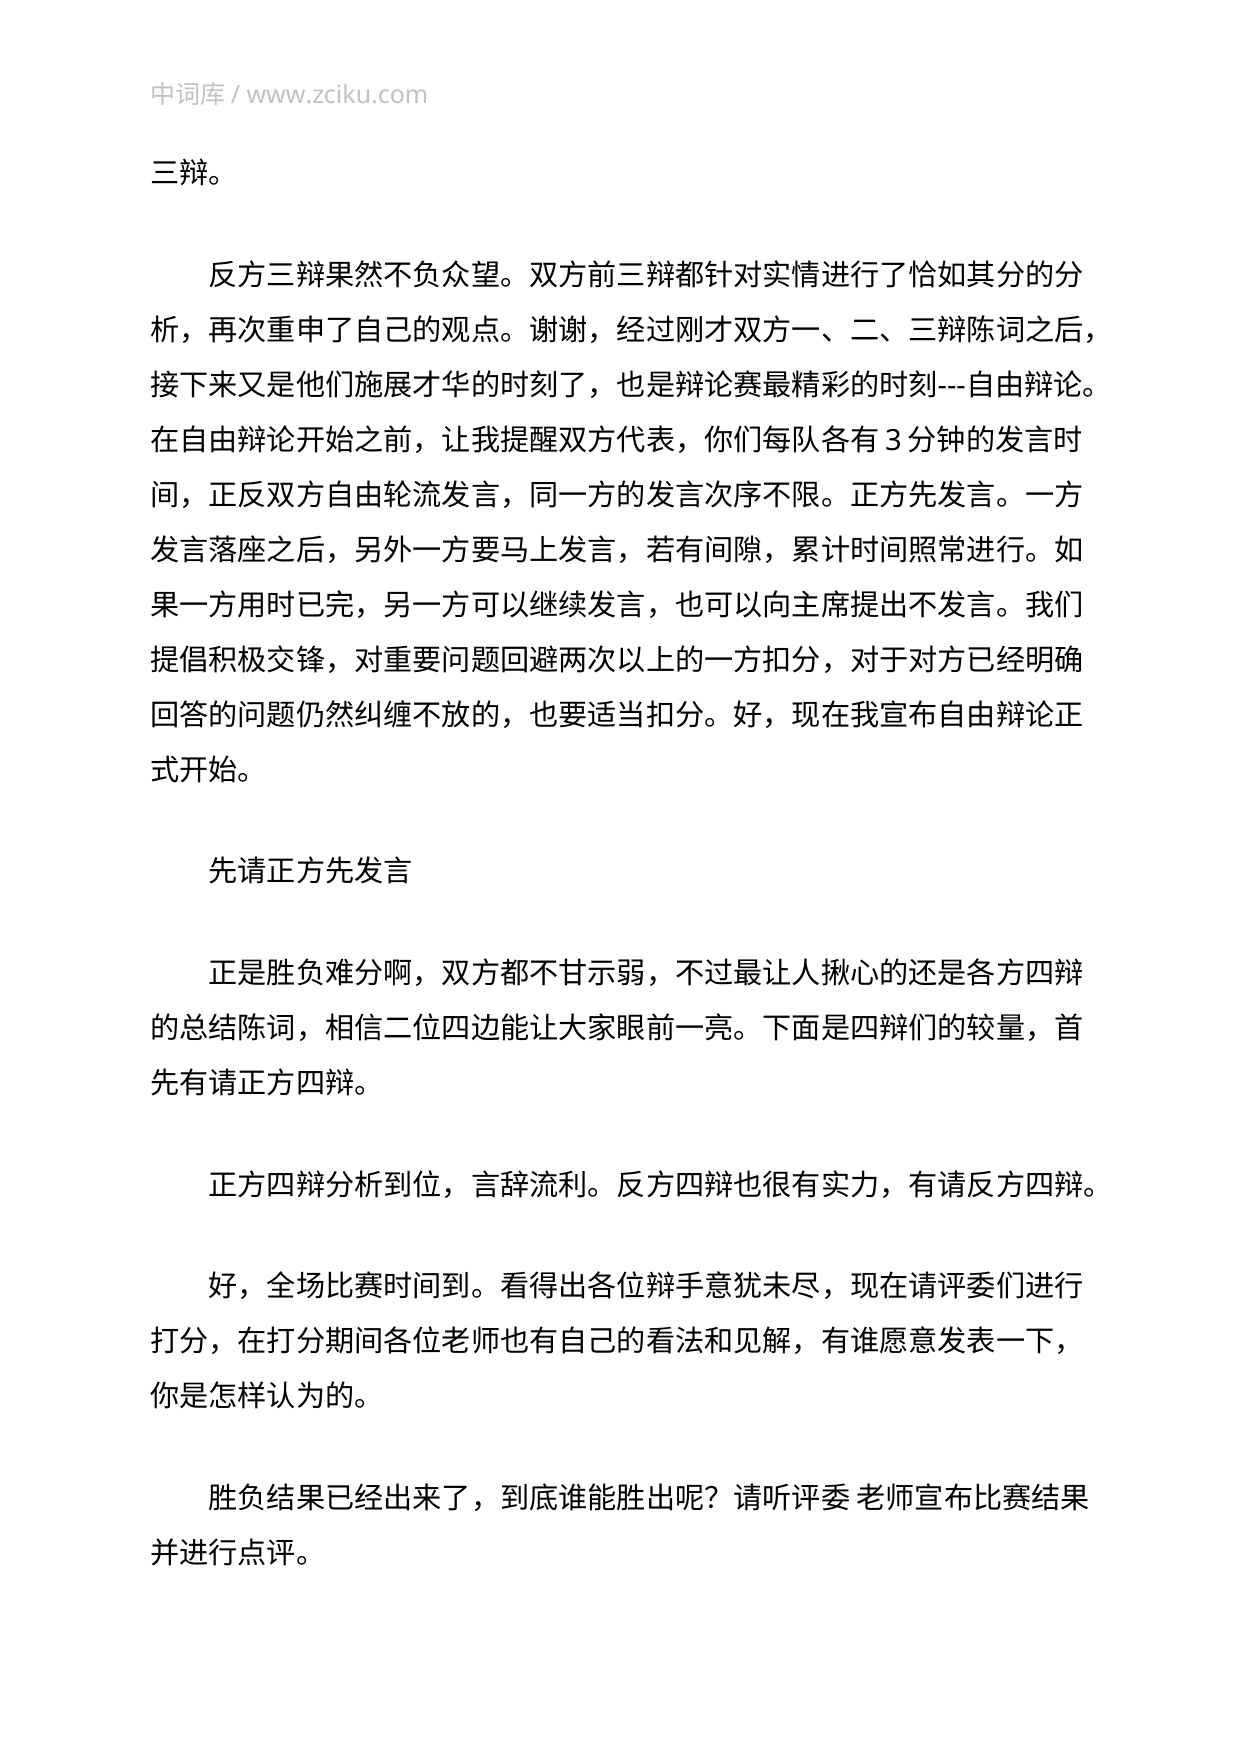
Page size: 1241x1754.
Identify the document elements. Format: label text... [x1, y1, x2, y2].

text 先请正方先发言 [150, 848, 1090, 890]
text 反方三辩果然不负众望。双方前三辩都针对实情进行了恰如其分的分析，再次重申了自己的观点。谢谢，经过刚才双方一、二、三辩陈词之后，接下来又是他们施展才华的时刻了，也是辩论赛最精彩的时刻---自由辩论。在自由辩论开始之前，让我提醒双方代表，你们每队各有3分钟的发言时间，正反双方自由轮流发言，同一方的发言次序不限。正方先发言。一方发言落座之后，另外一方要马上发言，若有间隙，累计时间照常进行。如果一方用时已完，另一方可以继续发言，也可以向主席提出不发言。我们提倡积极交锋，对重要问题回避两次以上的一方扣分，对于对方已经明确回答的问题仍然纠缠不放的，也要适当扣分。好，现在我宣布自由辩论正式开始。 [150, 252, 1090, 788]
text 胜负结果已经出来了，到底谁能胜出呢？请听评委 老师宣布比赛结果并进行点评。 [150, 1474, 1090, 1572]
text 正方四辩分析到位，言辞流利。反方四辩也很有实力，有请反方四辩。 [150, 1161, 1090, 1203]
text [150, 150, 1090, 192]
text 好，全场比赛时间到。看得出各位辩手意犹未尽，现在请评委们进行打分，在打分期间各位老师也有自己的看法和见解，有谁愿意发表一下，你是怎样认为的。 [150, 1263, 1090, 1415]
text 正是胜负难分啊，双方都不甘示弱，不过最让人揪心的还是各方四辩的总结陈词，相信二位四边能让大家眼前一亮。下面是四辩们的较量，首先有请正方四辩。 [150, 949, 1090, 1102]
